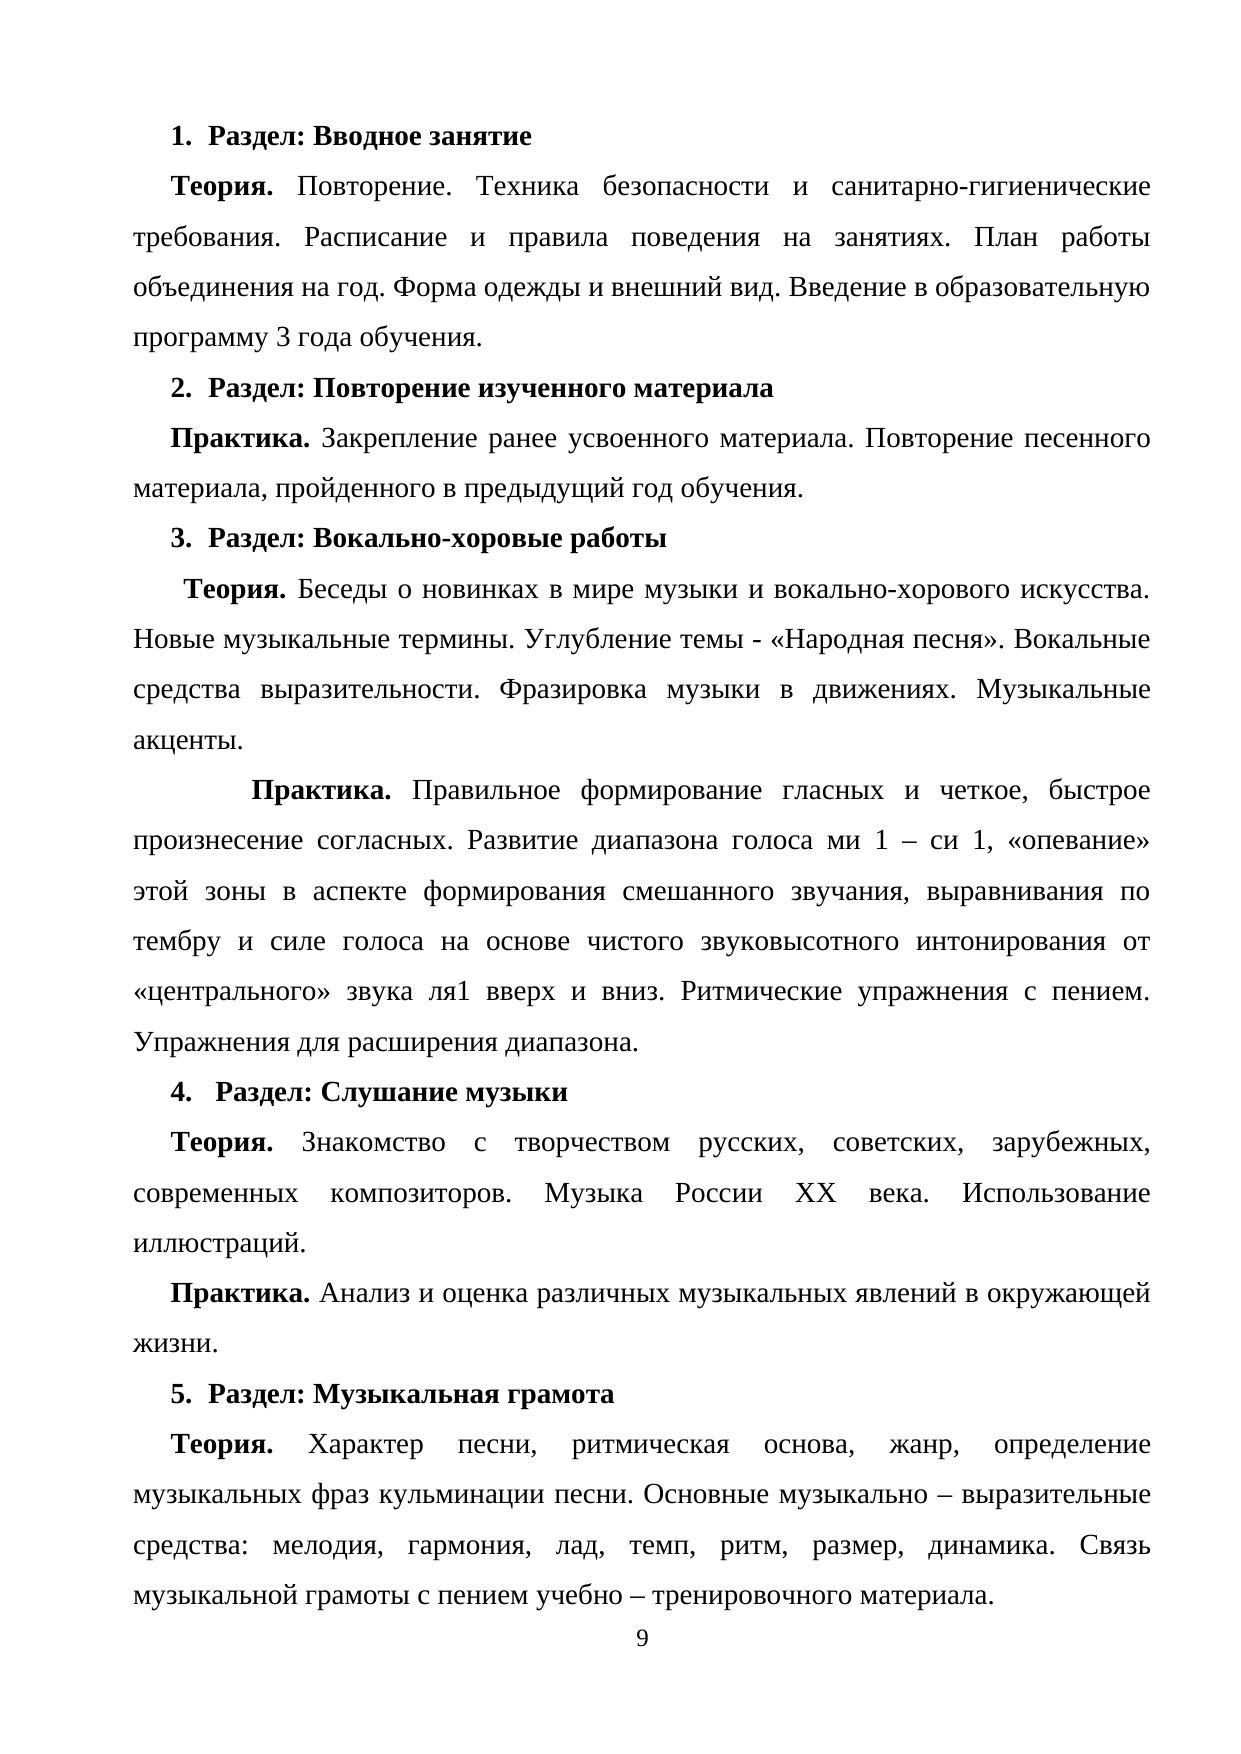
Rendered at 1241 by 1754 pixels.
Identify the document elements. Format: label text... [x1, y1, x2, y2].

list Раздел: Повторение изученного материала [170, 370, 1152, 403]
list Раздел: Вокально-хоровые работы [170, 521, 1152, 554]
list Раздел: Музыкальная грамота [170, 1376, 1152, 1409]
list Раздел: Слушание музыки [170, 1074, 1152, 1108]
text Теория. Знакомство с творчеством русских, советских, зарубежных, современных композиторов. Музыка России XX века. Использование иллюстраций. [133, 1124, 1152, 1258]
text Теория. Повторение. Техника безопасности и санитарно-гигиенические требования. Расписание и правила поведения на занятиях. План работы объединения на год. Форма одежды и внешний вид. Введение в образовательную программу 3 года обучения. [133, 168, 1152, 353]
text Практика. Правильное формирование гласных и четкое, быстрое произнесение согласных. Развитие диапазона голоса ми 1 – си 1, «опевание» этой зоны в аспекте формирования смешанного звучания, выравнивания по тембру и силе голоса на основе чистого звуковысотного интонирования от «центрального» звука ля1 вверх и вниз. Ритмические упражнения с пением. Упражнения для расширения диапазона. [133, 772, 1152, 1057]
text Практика. Закрепление ранее усвоенного материала. Повторение песенного материала, пройденного в предыдущий год обучения. [133, 420, 1152, 504]
text Теория. Беседы о новинках в мире музыки и вокально-хорового искусства. Новые музыкальные термины. Углубление темы - «Народная песня». Вокальные средства выразительности. Фразировка музыки в движениях. Музыкальные акценты. [133, 571, 1152, 755]
text Теория. Характер песни, ритмическая основа, жанр, определение музыкальных фраз кульминации песни. Основные музыкально – выразительные средства: мелодия, гармония, лад, темп, ритм, размер, динамика. Связь музыкальной грамоты с пением учебно – тренировочного материала. [133, 1426, 1152, 1611]
list Раздел: Вводное занятие [170, 118, 1152, 152]
text Практика. Анализ и оценка различных музыкальных явлений в окружающей жизни. [133, 1275, 1152, 1359]
